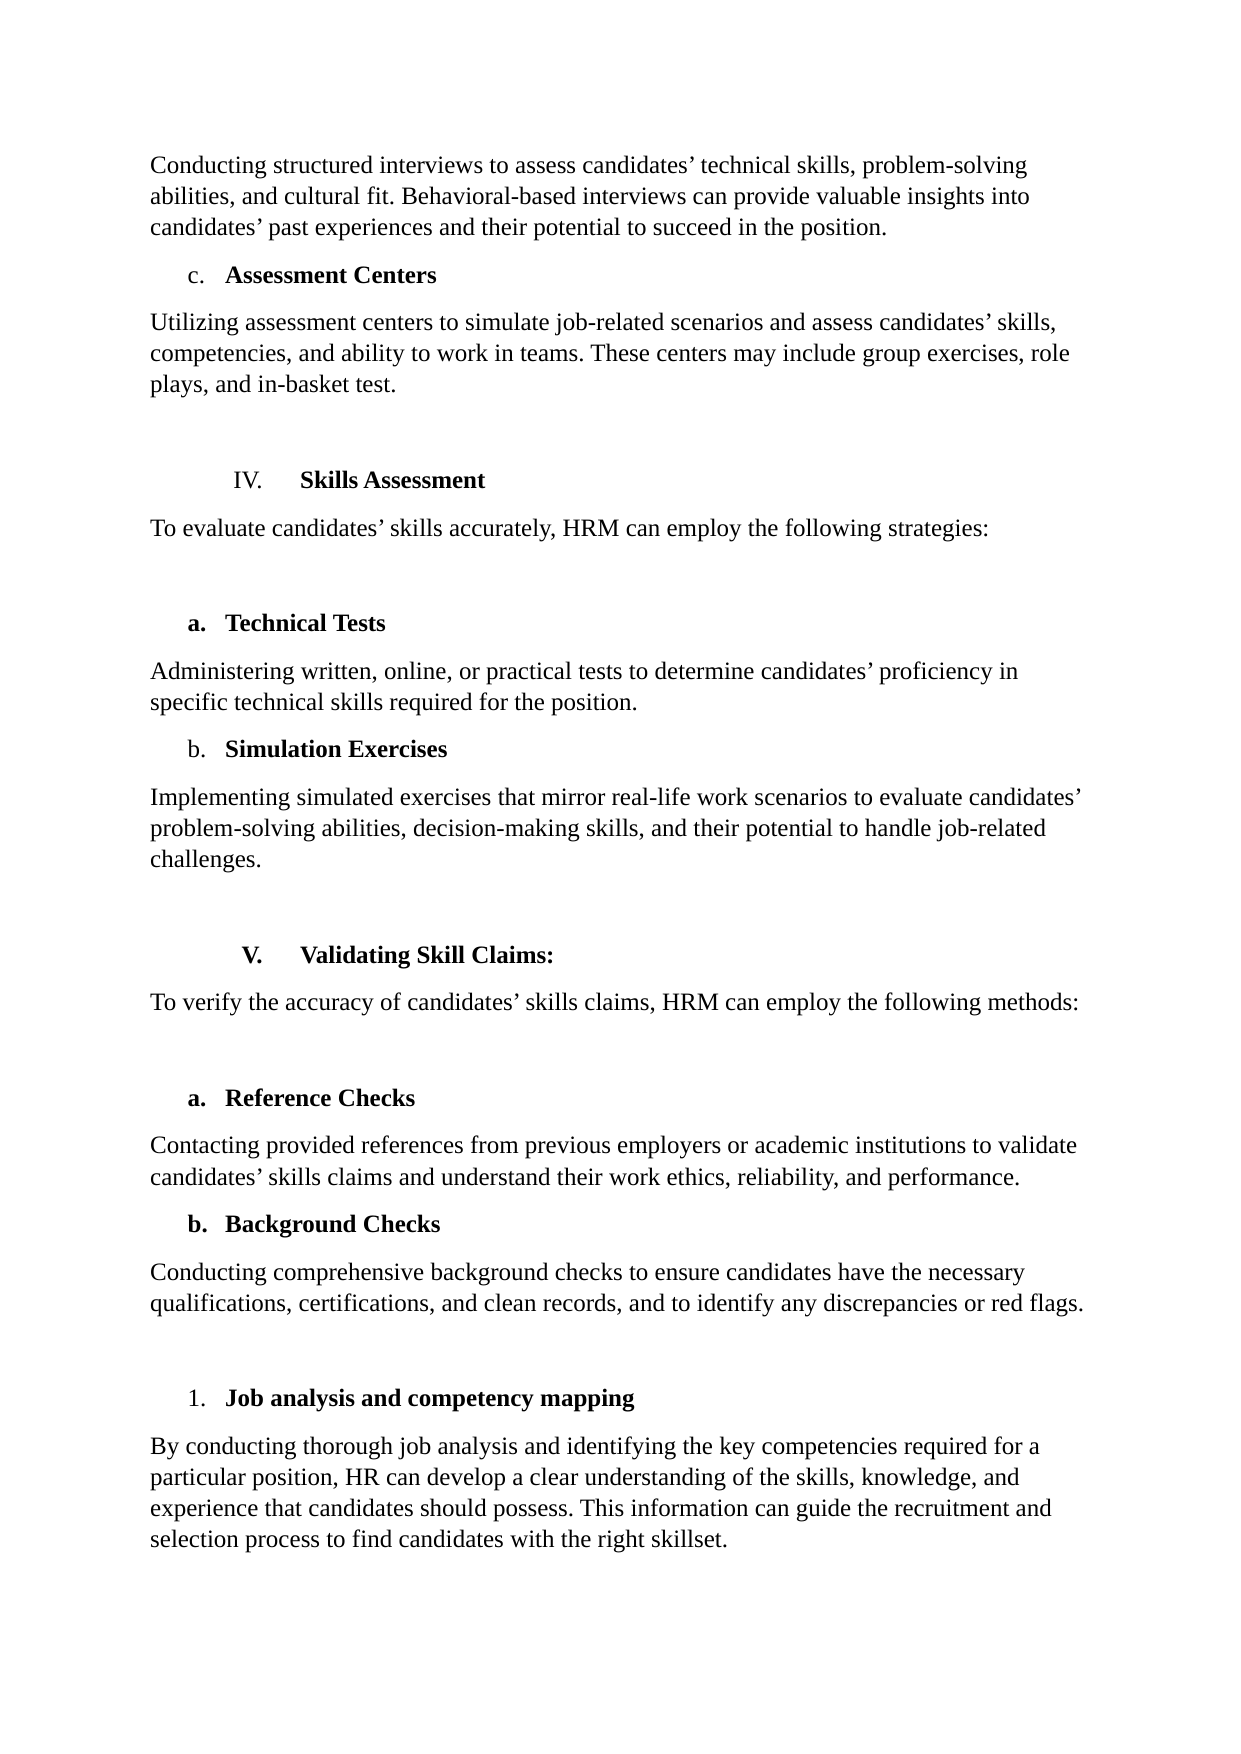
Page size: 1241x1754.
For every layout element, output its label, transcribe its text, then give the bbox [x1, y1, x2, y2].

list Simulation Exercises [187, 734, 1090, 763]
text Administering written, online, or practical tests to determine candidates’ proficiency in specific technical skills required for the position. [150, 656, 1090, 716]
text Utilizing assessment centers to simulate job-related scenarios and assess candidates’ skills, competencies, and ability to work in teams. These centers may include group exercises, role plays, and in-basket test. [150, 307, 1090, 398]
list Background Checks [187, 1209, 1090, 1238]
text Conducting structured interviews to assess candidates’ technical skills, problem-solving abilities, and cultural fit. Behavioral-based interviews can provide valuable insights into candidates’ past experiences and their potential to succeed in the position. [150, 150, 1090, 241]
text Contacting provided references from previous employers or academic institutions to validate candidates’ skills claims and understand their work ethics, reliability, and performance. [150, 1131, 1090, 1190]
text Conducting comprehensive background checks to ensure candidates have the necessary qualifications, certifications, and clean records, and to identify any discrepancies or red flags. [150, 1257, 1090, 1317]
text To verify the accuracy of candidates’ skills claims, HRM can employ the following methods: [150, 987, 1090, 1016]
list Assessment Centers [187, 260, 1090, 288]
list Reference Checks [187, 1083, 1090, 1112]
list Technical Tests [187, 608, 1090, 637]
text To evaluate candidates’ skills accurately, HRM can employ the following strategies: [150, 513, 1090, 541]
list Skills Assessment [262, 465, 1090, 494]
text By conducting thorough job analysis and identifying the key competencies required for a particular position, HR can develop a clear understanding of the skills, knowledge, and experience that candidates should possess. This information can guide the recruitment and selection process to find candidates with the right skillset. [150, 1431, 1090, 1553]
list Validating Skill Claims: [262, 940, 1090, 968]
list Job analysis and competency mapping [187, 1383, 1090, 1412]
text Implementing simulated exercises that mirror real-life work scenarios to evaluate candidates’ problem-solving abilities, decision-making skills, and their potential to handle job-related challenges. [150, 782, 1090, 873]
